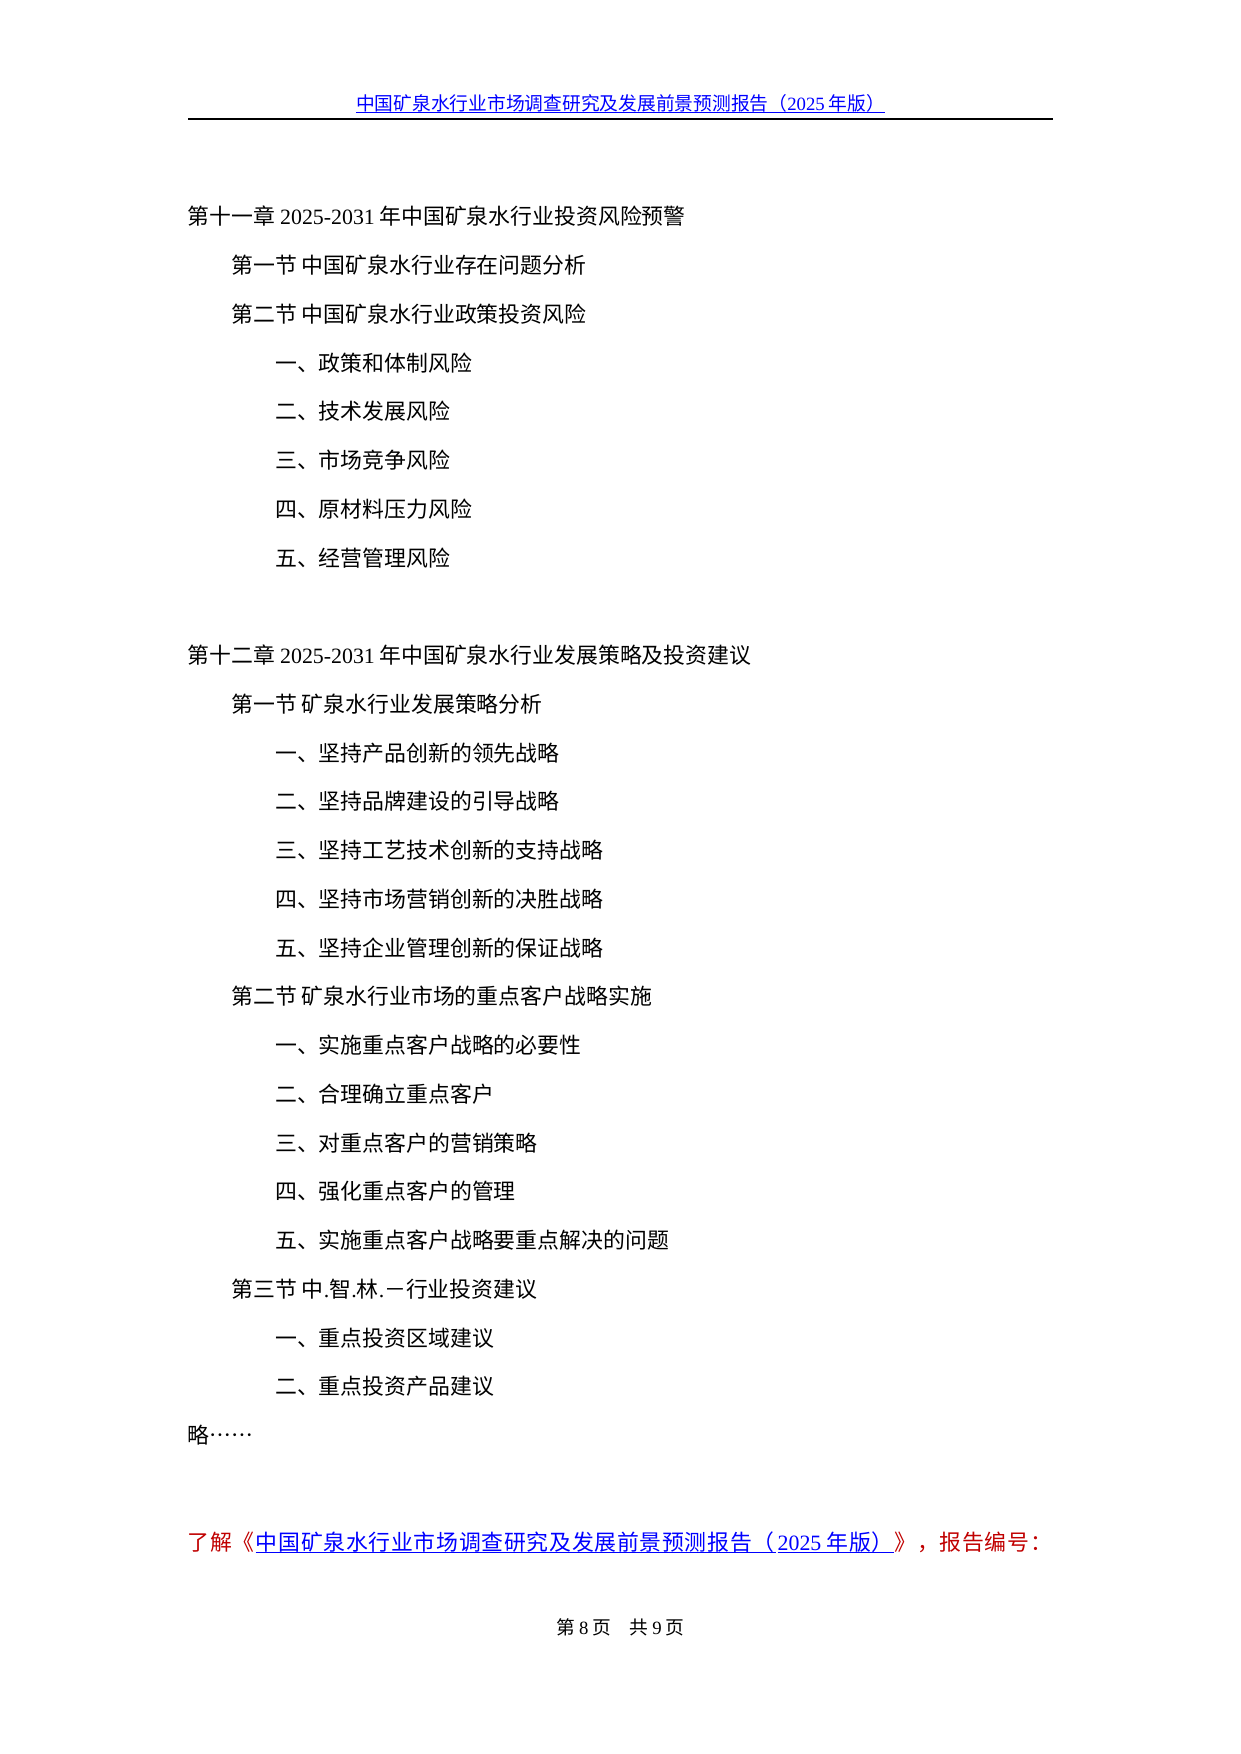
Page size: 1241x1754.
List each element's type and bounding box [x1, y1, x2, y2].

text [187, 150, 1053, 1450]
text [187, 1524, 1053, 1557]
